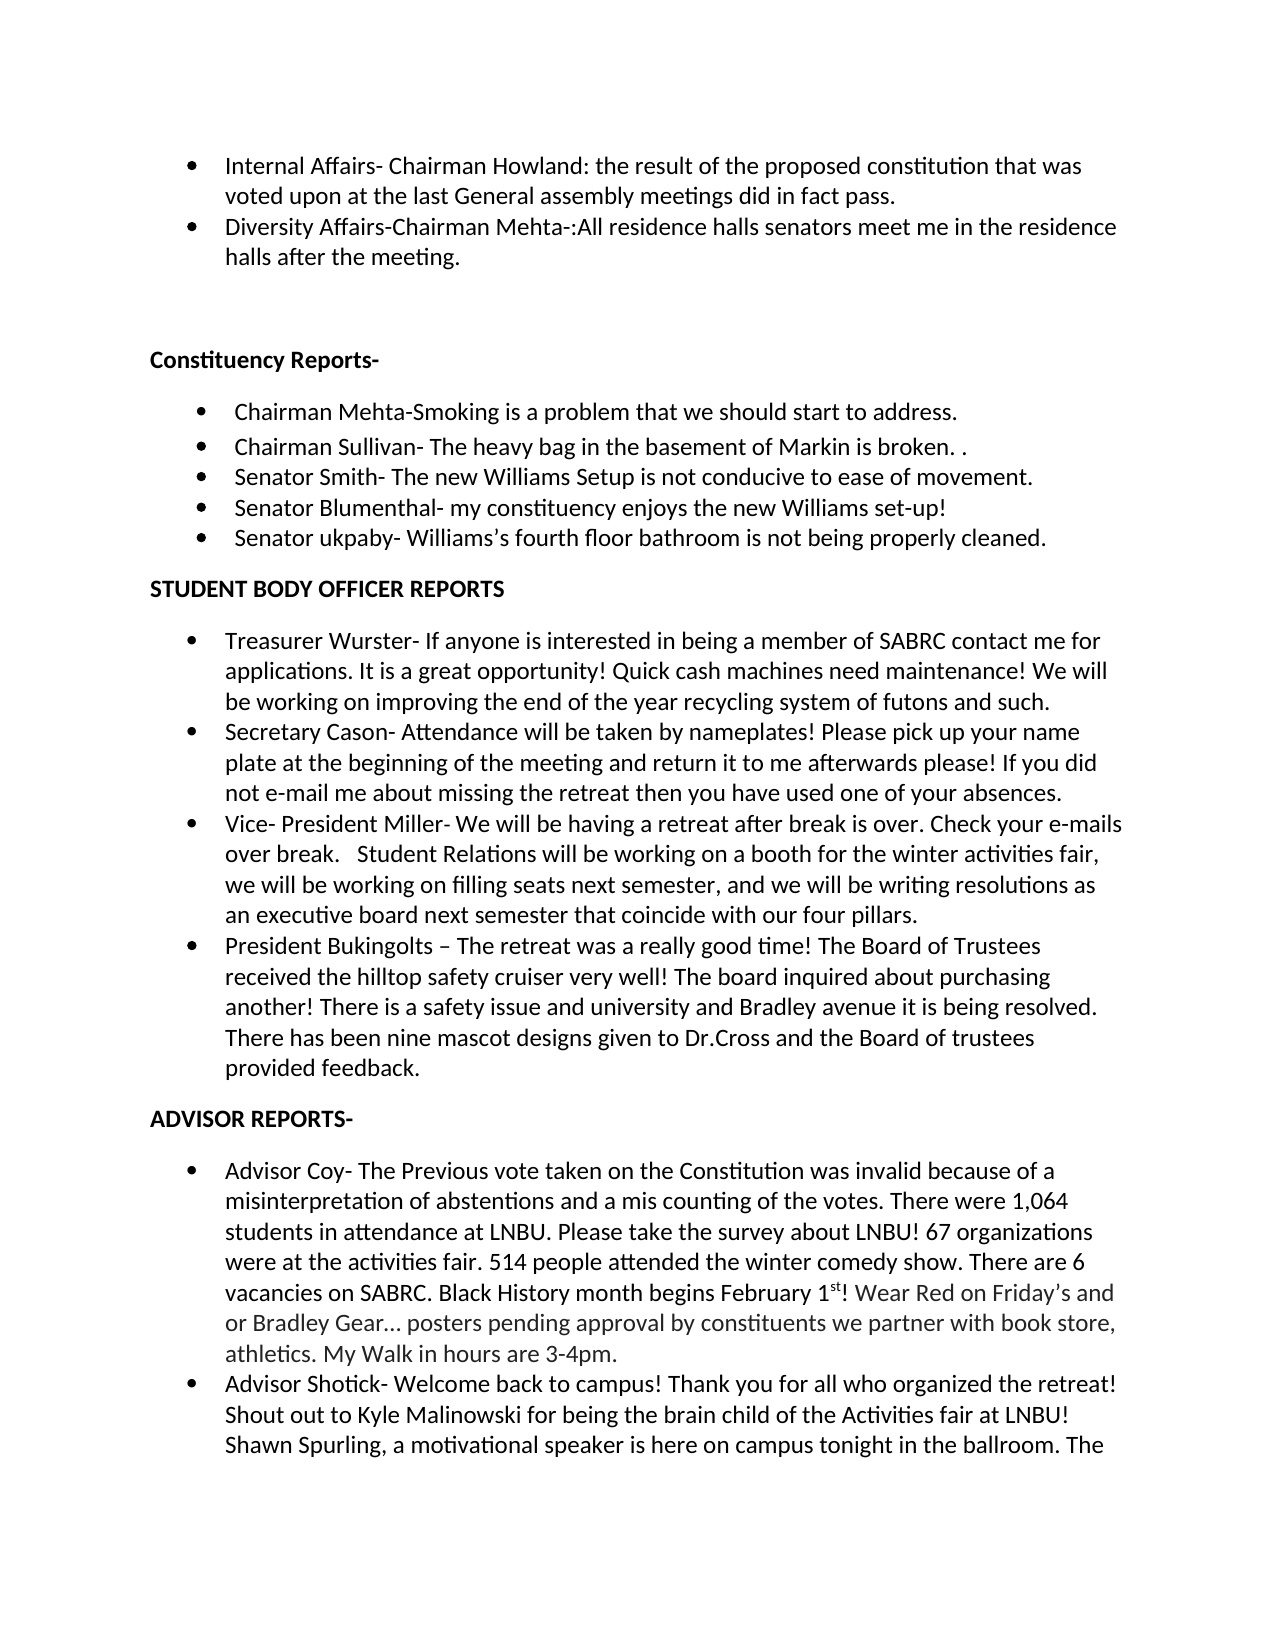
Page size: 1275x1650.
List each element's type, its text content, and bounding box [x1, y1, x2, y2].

list Senator ukpaby- Williams’s fourth floor bathroom is not being properly cleaned. [197, 522, 1125, 553]
list President Bukingolts – The retreat was a really good time! The Board of Trustees received the hilltop safety cruiser very well! The board inquired about purchasing another! There is a safety issue and university and Bradley avenue it is being resolved. There has been nine mascot designs given to Dr.Cross and the Board of trustees provided feedback. [187, 930, 1125, 1083]
list Treasurer Wurster- If anyone is interested in being a member of SABRC contact me for applications. It is a great opportunity! Quick cash machines need maintenance! We will be working on improving the end of the year recycling system of futons and such. [187, 625, 1125, 716]
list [187, 1368, 1125, 1460]
list Senator Blumenthal- my constituency enjoys the new Williams set-up! [197, 492, 1125, 522]
list Secretary Cason- Attendance will be taken by nameplates! Please pick up your name plate at the beginning of the meeting and return it to me afterwards please! If you did not e-mail me about missing the retreat then you have used one of your absences. [187, 716, 1125, 808]
list Internal Affairs- Chairman Howland: the result of the proposed constitution that was voted upon at the last General assembly meetings did in fact pass. [187, 150, 1125, 211]
list Chairman Sullivan- The heavy bag in the basement of Markin is broken. . [197, 431, 1125, 461]
list Advisor Coy- The Previous vote taken on the Constitution was invalid because of a misinterpretation of abstentions and a mis counting of the votes. There were 1,064 students in attendance at LNBU. Please take the survey about LNBU! 67 organizations were at the activities fair. 514 people attended the winter comedy show. There are 6 vacancies on SABRC. Black History month begins February 1st! Wear Red on Friday’s and or Bradley Gear… posters pending approval by constituents we partner with book store, athletics. My Walk in hours are 3-4pm. [187, 1155, 1125, 1368]
list Vice- President Miller- We will be having a retreat after break is over. Check your e-mails over break. Student Relations will be working on a booth for the winter activities fair, we will be working on filling seats next semester, and we will be writing resolutions as an executive board next semester that coincide with our four pillars. [187, 808, 1125, 930]
list Diversity Affairs-Chairman Mehta-:All residence halls senators meet me in the residence halls after the meeting. [187, 211, 1125, 272]
text ADVISOR REPORTS- [150, 1103, 1125, 1134]
list Chairman Mehta-Smoking is a problem that we should start to address. [197, 396, 1125, 426]
text Constituency Reports- [150, 344, 1125, 375]
list Senator Smith- The new Williams Setup is not conducive to ease of movement. [197, 461, 1125, 492]
text STUDENT BODY OFFICER REPORTS [150, 573, 1125, 604]
